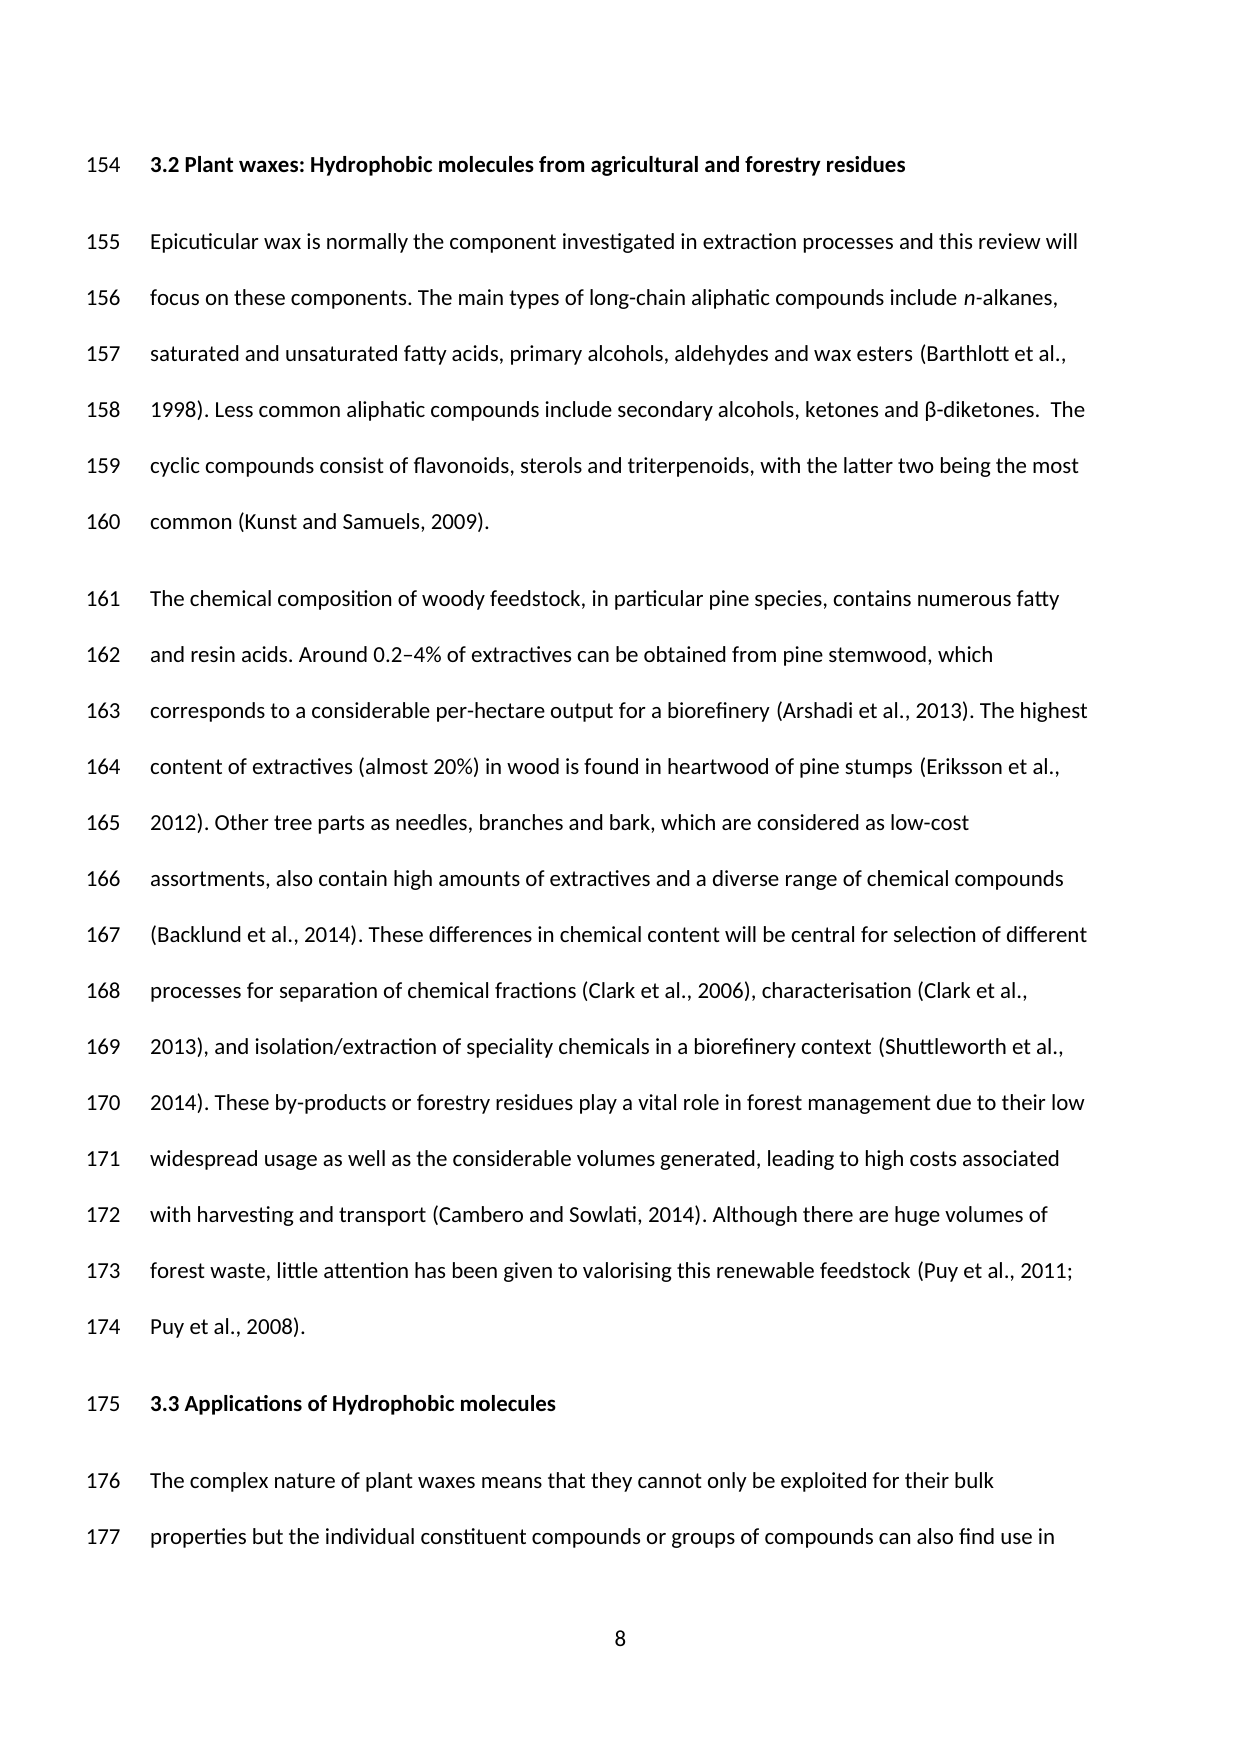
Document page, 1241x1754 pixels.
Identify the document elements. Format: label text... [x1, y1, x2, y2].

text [150, 1466, 1090, 1550]
text The chemical composition of woody feedstock, in particular pine species, contains numerous fatty and resin acids. Around 0.2–4% of extractives can be obtained from pine stemwood, which corresponds to a considerable per-hectare output for a biorefinery (Arshadi et al., 2013). The highest content of extractives (almost 20%) in wood is found in heartwood of pine stumps (Eriksson et al., 2012). Other tree parts as needles, branches and bark, which are considered as low-cost assortments, also contain high amounts of extractives and a diverse range of chemical compounds (Backlund et al., 2014). These differences in chemical content will be central for selection of different processes for separation of chemical fractions (Clark et al., 2006), characterisation (Clark et al., 2013), and isolation/extraction of speciality chemicals in a biorefinery context (Shuttleworth et al., 2014). These by-products or forestry residues play a vital role in forest management due to their low widespread usage as well as the considerable volumes generated, leading to high costs associated with harvesting and transport (Cambero and Sowlati, 2014). Although there are huge volumes of forest waste, little attention has been given to valorising this renewable feedstock (Puy et al., 2011; Puy et al., 2008). [150, 584, 1090, 1341]
text 3.3 Applications of Hydrophobic molecules [150, 1389, 1090, 1417]
text Epicuticular wax is normally the component investigated in extraction processes and this review will focus on these components. The main types of long-chain aliphatic compounds include n-alkanes, saturated and unsaturated fatty acids, primary alcohols, aldehydes and wax esters (Barthlott et al., 1998). Less common aliphatic compounds include secondary alcohols, ketones and β-diketones. The cyclic compounds consist of flavonoids, sterols and triterpenoids, with the latter two being the most common (Kunst and Samuels, 2009). [150, 227, 1090, 535]
text 3.2 Plant waxes: Hydrophobic molecules from agricultural and forestry residues [150, 150, 1090, 178]
